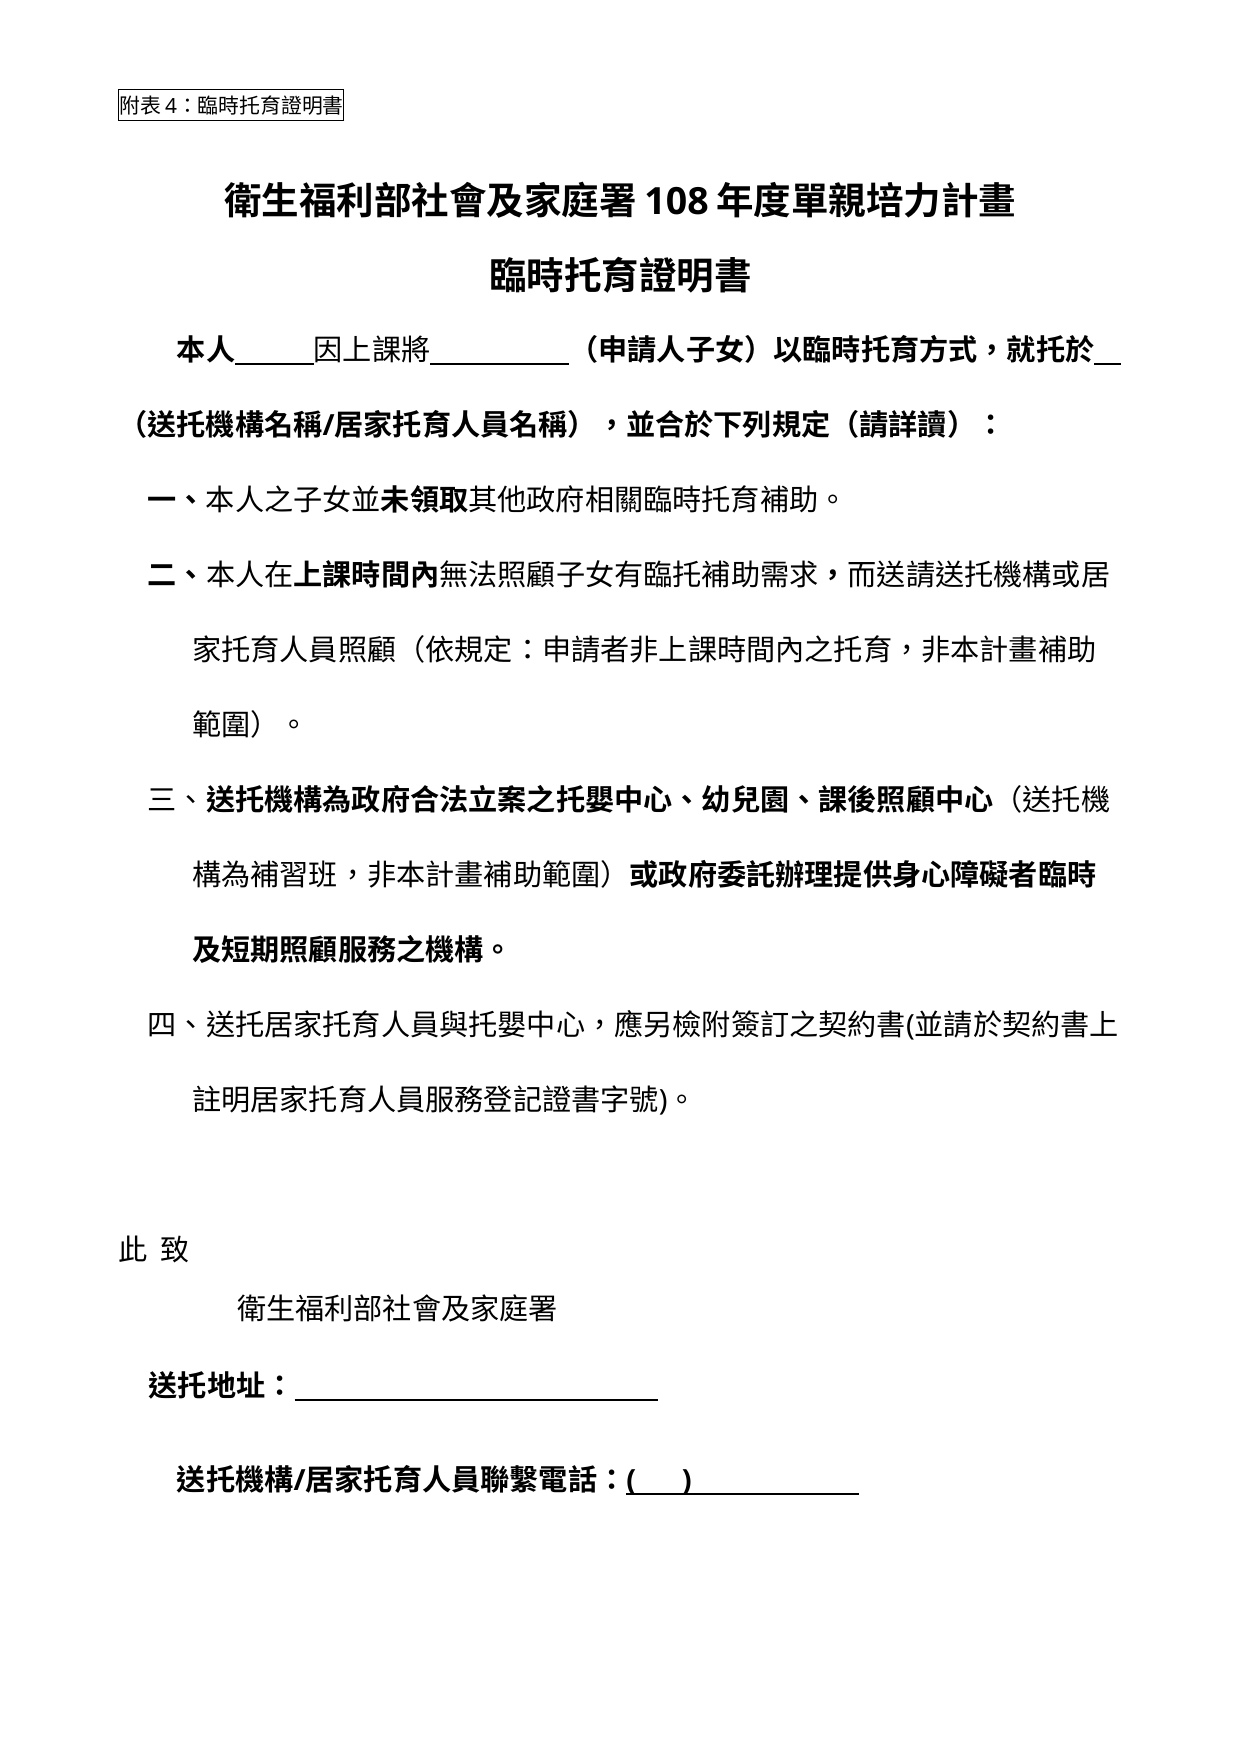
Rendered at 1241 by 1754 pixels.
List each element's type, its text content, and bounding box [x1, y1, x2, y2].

text 三、送托機構為政府合法立案之托嬰中心、幼兒園、課後照顧中心（送托機構為補習班，非本計畫補助範圍）或政府委託辦理提供身心障礙者臨時及短期照顧服務之機構。 [147, 761, 1122, 986]
text 二、本人在上課時間內無法照顧子女有臨托補助需求，而送請送托機構或居家托育人員照顧（依規定：申請者非上課時間內之托育，非本計畫補助範圍）。 [147, 536, 1122, 761]
text 一、本人之子女並未領取其他政府相關臨時托育補助。 [118, 461, 1122, 536]
text 送托機構/居家托育人員聯繫電話：( ) [118, 1440, 1122, 1515]
text 衛生福利部社會及家庭署108年度單親培力計畫 [118, 161, 1122, 236]
text 衛生福利部社會及家庭署 [193, 1286, 1122, 1328]
text 此 致 [118, 1211, 1122, 1286]
text 本人 因上課將 （申請人子女）以臨時托育方式，就托於 （送托機構名稱/居家托育人員名稱），並合於下列規定（請詳讀）： [118, 311, 1122, 461]
text 四、送托居家托育人員與托嬰中心，應另檢附簽訂之契約書(並請於契約書上註明居家托育人員服務登記證書字號)。 [147, 986, 1122, 1136]
text 臨時托育證明書 [118, 236, 1122, 311]
text 送托地址： [118, 1347, 1122, 1422]
